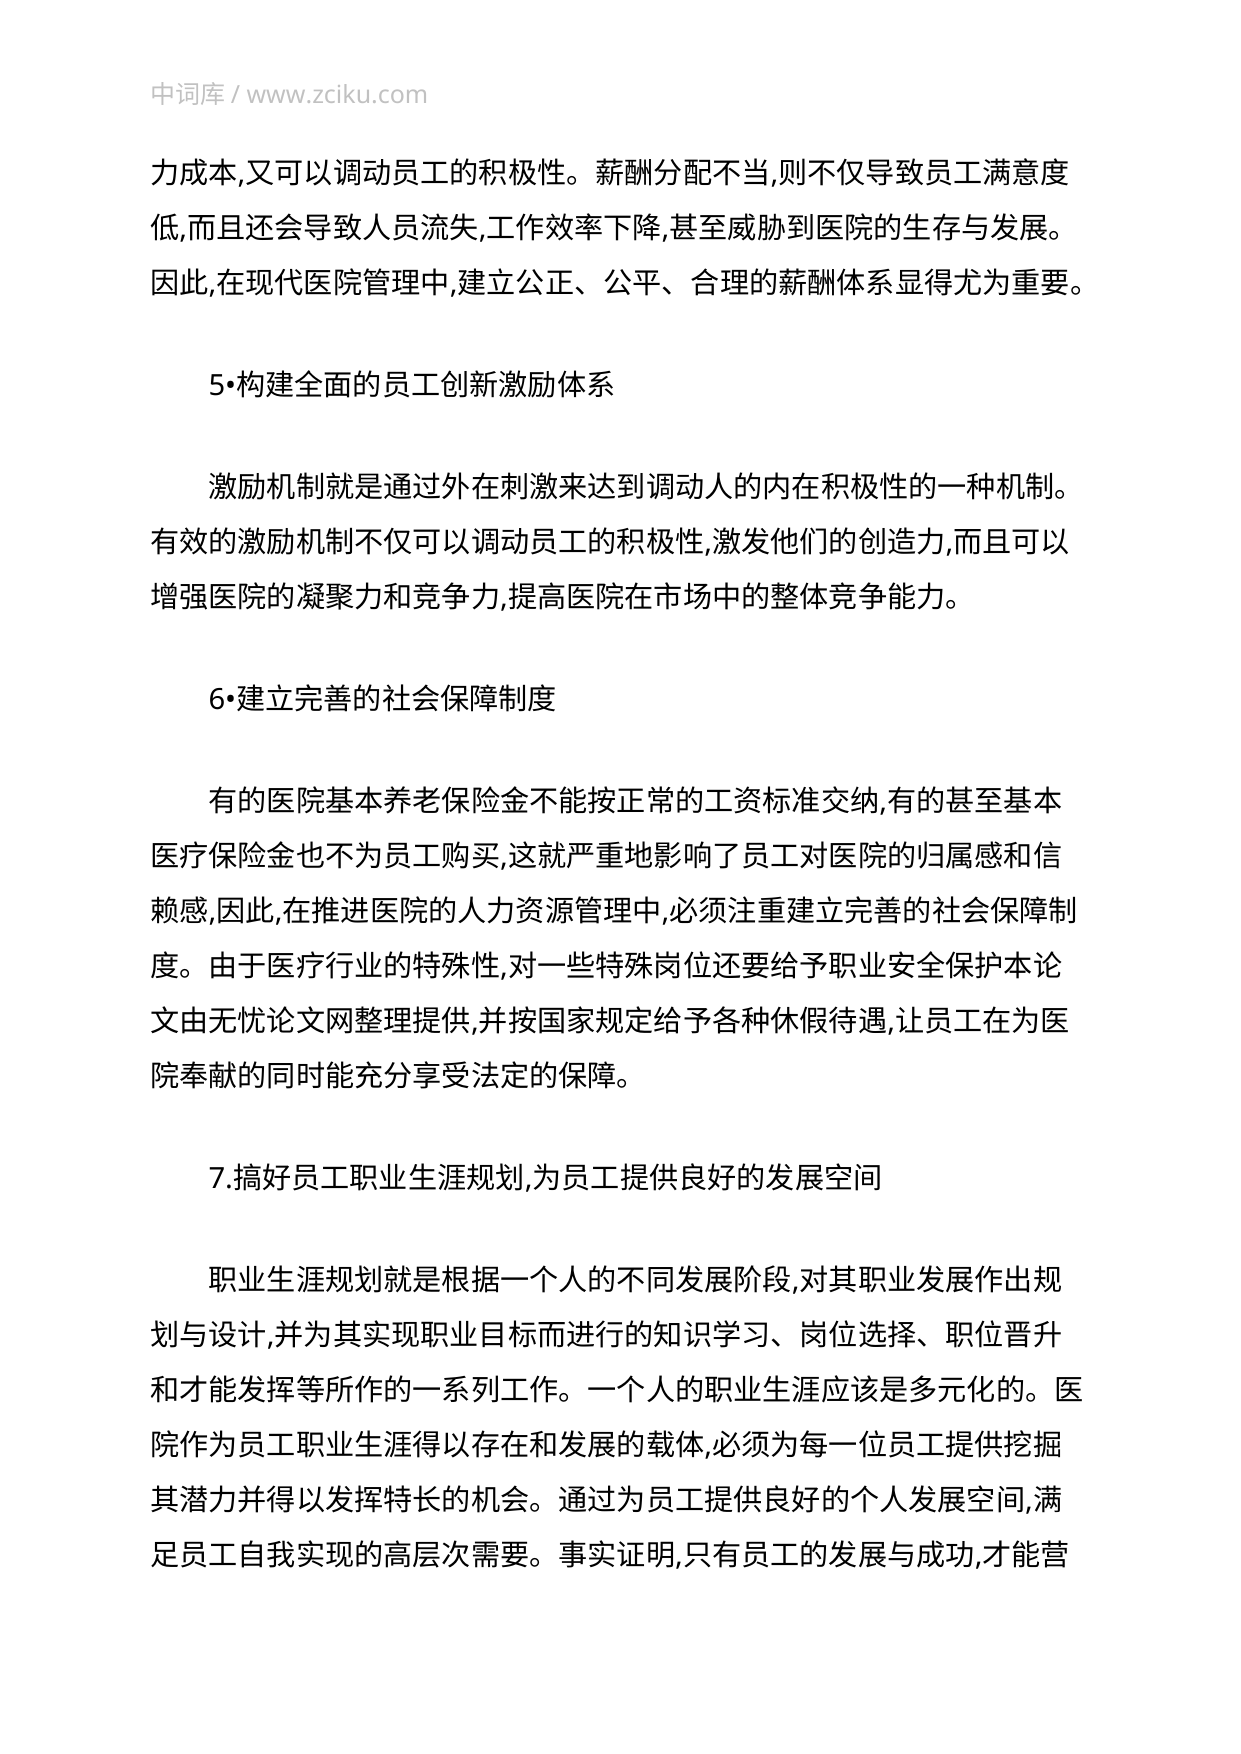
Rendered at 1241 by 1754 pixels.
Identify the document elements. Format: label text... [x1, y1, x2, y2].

text 6•建立完善的社会保障制度 [150, 676, 1090, 718]
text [150, 1257, 1090, 1574]
text 有的医院基本养老保险金不能按正常的工资标准交纳,有的甚至基本医疗保险金也不为员工购买,这就严重地影响了员工对医院的归属感和信赖感,因此,在推进医院的人力资源管理中,必须注重建立完善的社会保障制度。由于医疗行业的特殊性,对一些特殊岗位还要给予职业安全保护本论文由无忧论文网整理提供,并按国家规定给予各种休假待遇,让员工在为医院奉献的同时能充分享受法定的保障。 [150, 778, 1090, 1095]
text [150, 150, 1090, 302]
text 激励机制就是通过外在刺激来达到调动人的内在积极性的一种机制。有效的激励机制不仅可以调动员工的积极性,激发他们的创造力,而且可以增强医院的凝聚力和竞争力,提高医院在市场中的整体竞争能力。 [150, 464, 1090, 616]
text 5•构建全面的员工创新激励体系 [150, 362, 1090, 404]
text 7.搞好员工职业生涯规划,为员工提供良好的发展空间 [150, 1154, 1090, 1197]
